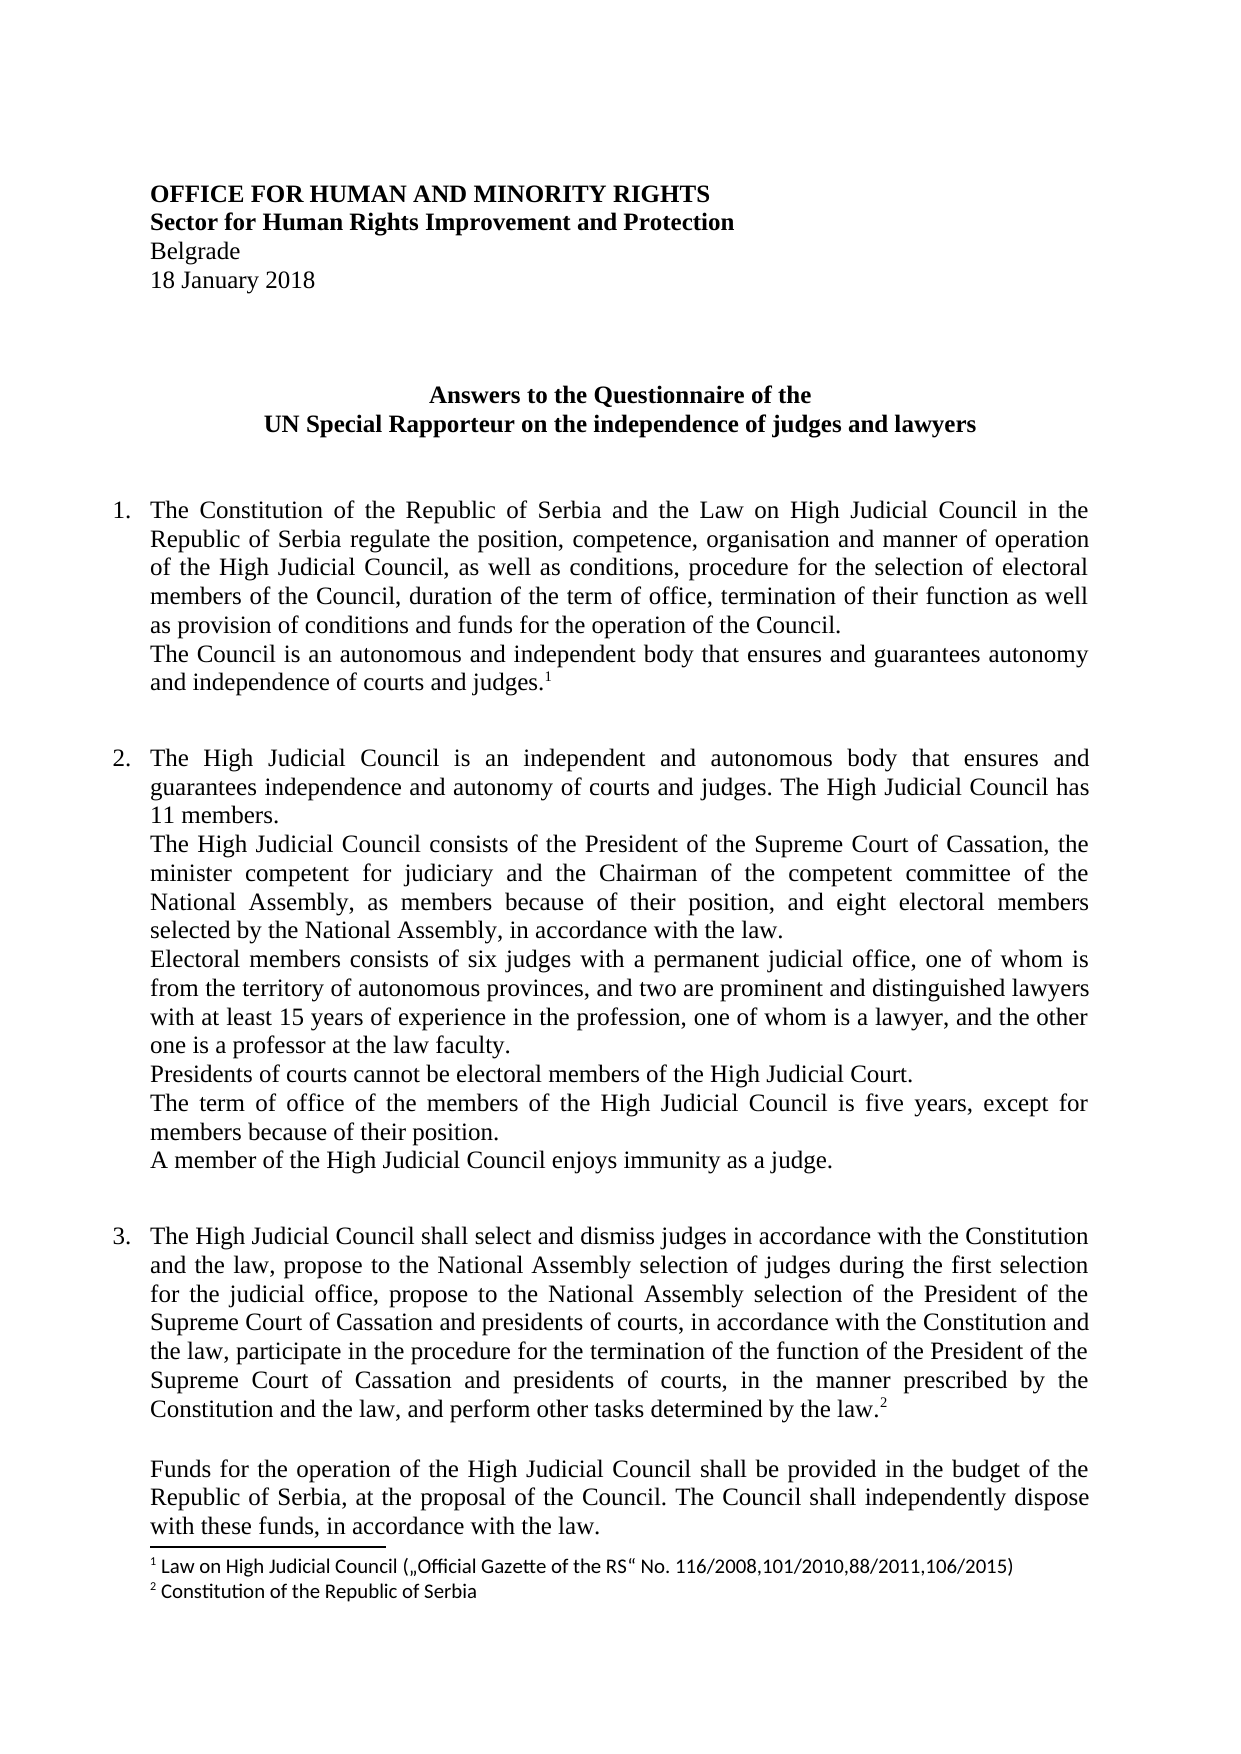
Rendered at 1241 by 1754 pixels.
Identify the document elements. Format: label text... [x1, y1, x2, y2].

list The High Judicial Council shall select and dismiss judges in accordance with the Constitution and the law, propose to the National Assembly selection of judges during the first selection for the judicial office, propose to the National Assembly selection of the President of the Supreme Court of Cassation and presidents of courts, in accordance with the Constitution and the law, participate in the procedure for the termination of the function of the President of the Supreme Court of Cassation and presidents of courts, in the manner prescribed by the Constitution and the law, and perform other tasks determined by the law. [112, 1221, 1090, 1422]
text UN Special Rapporteur on the independence of judges and lawyers [150, 409, 1090, 437]
text Electoral members consists of six judges with a permanent judicial office, one of whom is from the territory of autonomous provinces, and two are prominent and distinguished lawyers with at least 15 years of experience in the profession, one of whom is a lawyer, and the other one is a professor at the law faculty. [150, 944, 1090, 1059]
text The term of office of the members of the High Judicial Council is five years, except for members because of their position. [150, 1088, 1090, 1146]
text The Council is an autonomous and independent body that ensures and guarantees autonomy and independence of courts and judges. [150, 639, 1090, 696]
text Sector for Human Rights Improvement and Protection [150, 207, 1090, 236]
text Presidents of courts cannot be electoral members of the High Judicial Court. [150, 1059, 1090, 1088]
text A member of the High Judicial Council enjoys immunity as a judge. [150, 1146, 1090, 1174]
list The High Judicial Council is an independent and autonomous body that ensures and guarantees independence and autonomy of courts and judges. The High Judicial Council has 11 members. [112, 743, 1090, 829]
text 18 January 2018 [150, 265, 1090, 294]
text OFFICE FOR HUMAN AND MINORITY RIGHTS [150, 179, 1090, 207]
text Answers to the Questionnaire of the [150, 380, 1090, 409]
text The High Judicial Council consists of the President of the Supreme Court of Cassation, the minister competent for judiciary and the Chairman of the competent committee of the National Assembly, as members because of their position, and eight electoral members selected by the National Assembly, in accordance with the law. [150, 829, 1090, 944]
list The Constitution of the Republic of Serbia and the Law on High Judicial Council in the Republic of Serbia regulate the position, competence, organisation and manner of operation of the High Judicial Council, as well as conditions, procedure for the selection of electoral members of the Council, duration of the term of office, termination of their function as well as provision of conditions and funds for the operation of the Council. [112, 495, 1090, 639]
text Belgrade [150, 236, 1090, 265]
text Funds for the operation of the High Judicial Council shall be provided in the budget of the Republic of Serbia, at the proposal of the Council. The Council shall independently dispose with these funds, in accordance with the law. [150, 1454, 1090, 1540]
